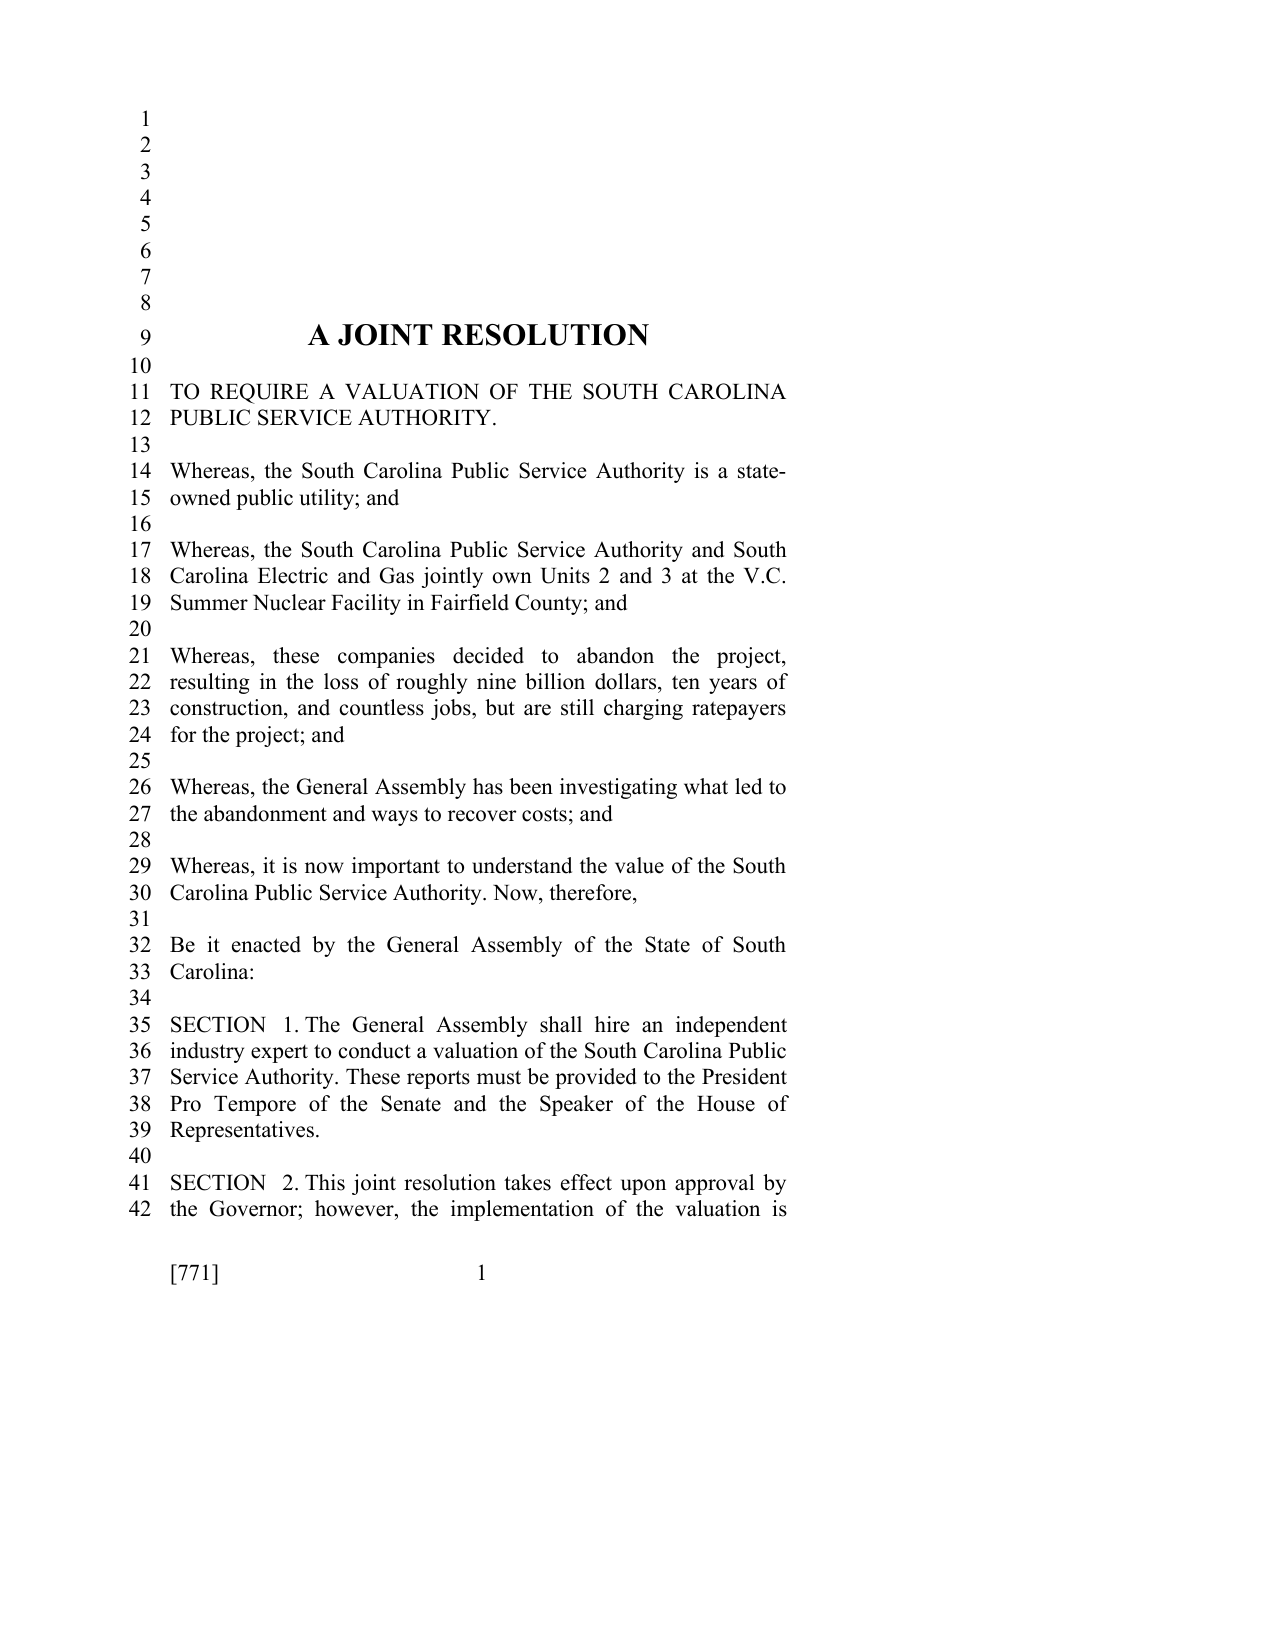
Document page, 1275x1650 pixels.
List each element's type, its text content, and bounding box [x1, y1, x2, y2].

text SECTION 1. The General Assembly shall hire an independent industry expert to conduct a valuation of the South Carolina Public Service Authority. These reports must be provided to the President Pro Tempore of the Senate and the Speaker of the House of Representatives. [169, 1011, 787, 1142]
text Whereas, the General Assembly has been investigating what led to the abandonment and ways to recover costs; and [169, 773, 787, 826]
text Whereas, the South Carolina Public Service Authority is a state-owned public utility; and [169, 457, 787, 510]
text A JOINT RESOLUTION [169, 316, 787, 352]
text Whereas, it is now important to understand the value of the South Carolina Public Service Authority. Now, therefore, [169, 852, 787, 905]
text Be it enacted by the General Assembly of the State of South Carolina: [169, 932, 787, 984]
text Whereas, these companies decided to abandon the project, resulting in the loss of roughly nine billion dollars, ten years of construction, and countless jobs, but are still charging ratepayers for the project; and [169, 642, 787, 747]
text TO REQUIRE A VALUATION OF THE SOUTH CAROLINA PUBLIC SERVICE AUTHORITY. [169, 378, 787, 431]
text Whereas, the South Carolina Public Service Authority and South Carolina Electric and Gas jointly own Units 2 and 3 at the V.C. Summer Nuclear Facility in Fairfield County; and [169, 536, 787, 615]
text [169, 1169, 787, 1221]
